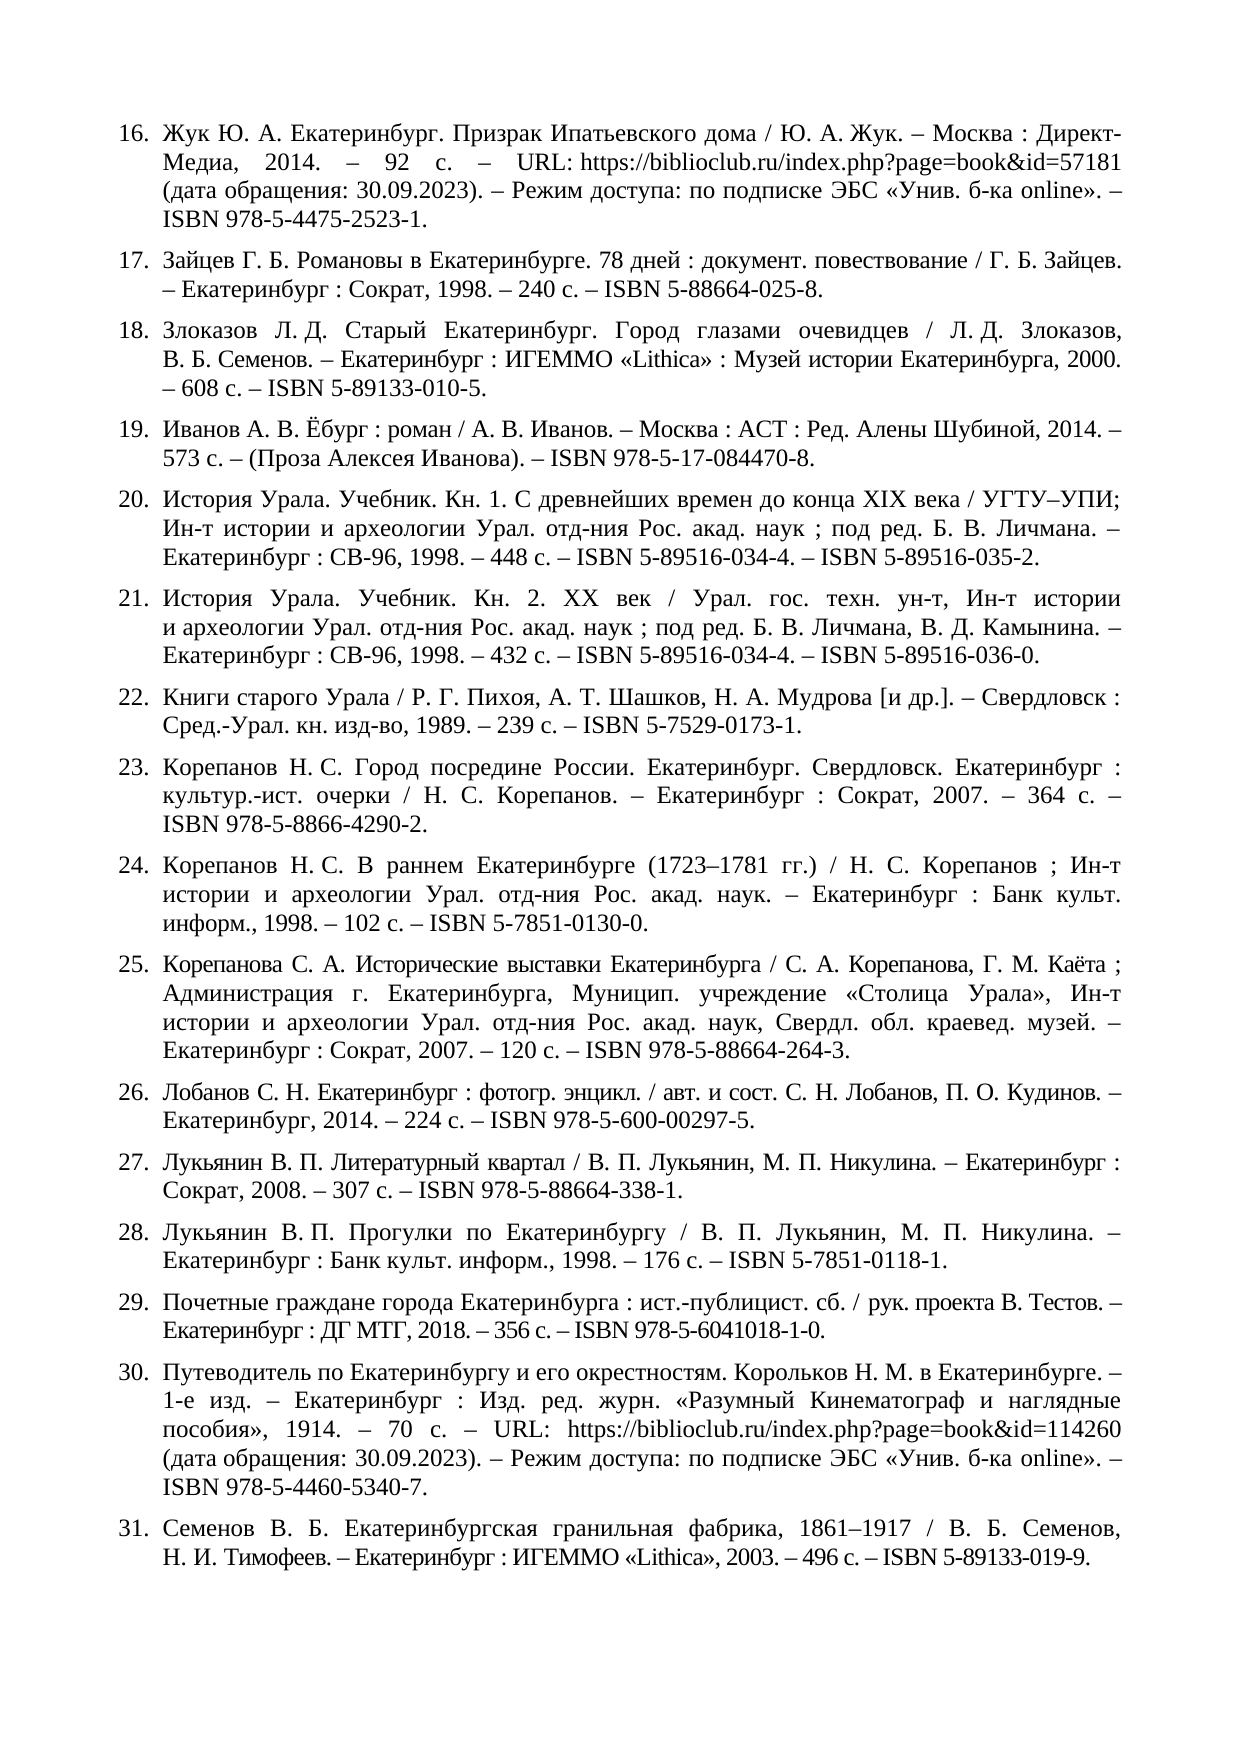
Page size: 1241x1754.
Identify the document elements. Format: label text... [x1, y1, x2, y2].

list Корепанова С. А. Исторические выставки Екатеринбурга / С. А. Корепанова, Г. М. Каёта ; Администрация г. Екатеринбурга, Муницип. учреждение «Столица Урала», Ин-т истории и археологии Урал. отд-ния Рос. акад. наук, Свердл. обл. краевед. музей. – Екатеринбург : Сократ, 2007. – 120 с. – ISBN 978-5-88664-264-3. [118, 949, 1122, 1064]
list Лукьянин В. П. Литературный квартал / В. П. Лукьянин, М. П. Никулина. – Екатеринбург : Сократ, 2008. – 307 с. – ISBN 978-5-88664-338-1. [118, 1147, 1122, 1204]
list История Урала. Учебник. Кн. 2. ХХ век / Урал. гос. техн. ун-т, Ин-т истории и археологии Урал. отд-ния Рос. акад. наук ; под ред. Б. В. Личмана, В. Д. Камынина. – Екатеринбург : СВ-96, 1998. – 432 с. – ISBN 5-89516-034-4. – ISBN 5-89516-036-0. [118, 583, 1122, 669]
list Жук Ю. А. Екатеринбург. Призрак Ипатьевского дома / Ю. А. Жук. – Москва : Директ-Медиа, 2014. – 92 с. – URL: https://biblioclub.ru/index.php?page=book&id=57181 (дата обращения: 30.09.2023). – Режим доступа: по подписке ЭБС «Унив. б-ка online». – ISBN 978-5-4475-2523-1. [118, 118, 1122, 233]
list Семенов В. Б. Екатеринбургская гранильная фабрика, 1861–1917 / В. Б. Семенов, Н. И. Тимофеев. – Екатеринбург : ИГЕММО «Lithica», 2003. – 496 с. – ISBN 5-89133-019-9. [118, 1513, 1122, 1571]
list Лобанов С. Н. Екатеринбург : фотогр. энцикл. / авт. и сост. С. Н. Лобанов, П. О. Кудинов. – Екатеринбург, 2014. – 224 с. – ISBN 978-5-600-00297-5. [118, 1077, 1122, 1134]
list Почетные граждане города Екатеринбурга : ист.-публицист. сб. / рук. проекта В. Тестов. – Екатеринбург : ДГ МТГ, 2018. – 356 с. – ISBN 978-5-6041018-1-0. [118, 1287, 1122, 1344]
list Лукьянин В. П. Прогулки по Екатеринбургу / В. П. Лукьянин, М. П. Никулина. – Екатеринбург : Банк культ. информ., 1998. – 176 с. – ISBN 5-7851-0118-1. [118, 1217, 1122, 1274]
list Книги старого Урала / Р. Г. Пихоя, А. Т. Шашков, Н. А. Мудрова [и др.]. – Свердловск : Сред.-Урал. кн. изд-во, 1989. – 239 с. – ISBN 5-7529-0173-1. [118, 682, 1122, 739]
list Путеводитель по Екатеринбургу и его окрестностям. Корольков Н. М. в Екатеринбурге. – 1-е изд. – Екатеринбург : Изд. ред. журн. «Разумный Кинематограф и наглядные пособия», 1914. – 70 с. – URL: https://biblioclub.ru/index.php?page=book&id=114260 (дата обращения: 30.09.2023). – Режим доступа: по подписке ЭБС «Унив. б-ка online». – ISBN 978-5-4460-5340-7. [118, 1357, 1122, 1501]
list Злоказов Л. Д. Старый Екатеринбург. Город глазами очевидцев / Л. Д. Злоказов, В. Б. Семенов. – Екатеринбург : ИГЕММО «Lithica» : Музей истории Екатеринбурга, 2000. – 608 с. – ISBN 5-89133-010-5. [118, 316, 1122, 402]
list История Урала. Учебник. Кн. 1. С древнейших времен до конца ХIХ века / УГТУ–УПИ; Ин-т истории и археологии Урал. отд-ния Рос. акад. наук ; под ред. Б. В. Личмана. – Екатеринбург : СВ-96, 1998. – 448 с. – ISBN 5-89516-034-4. – ISBN 5-89516-035-2. [118, 484, 1122, 571]
list Корепанов Н. С. В раннем Екатеринбурге (1723–1781 гг.) / Н. С. Корепанов ; Ин-т истории и археологии Урал. отд-ния Рос. акад. наук. – Екатеринбург : Банк культ. информ., 1998. – 102 с. – ISBN 5-7851-0130-0. [118, 851, 1122, 937]
list Иванов А. В. Ёбург : роман / А. В. Иванов. – Москва : АСТ : Ред. Алены Шубиной, 2014. – 573 с. – (Проза Алексея Иванова). – ISBN 978-5-17-084470-8. [118, 414, 1122, 472]
list Корепанов Н. С. Город посредине России. Екатеринбург. Свердловск. Екатеринбург : культур.-ист. очерки / Н. С. Корепанов. – Екатеринбург : Сократ, 2007. – 364 с. – ISBN 978-5-8866-4290-2. [118, 752, 1122, 838]
list Зайцев Г. Б. Романовы в Екатеринбурге. 78 дней : документ. повествование / Г. Б. Зайцев. – Екатеринбург : Сократ, 1998. – 240 с. – ISBN 5-88664-025-8. [118, 246, 1122, 303]
